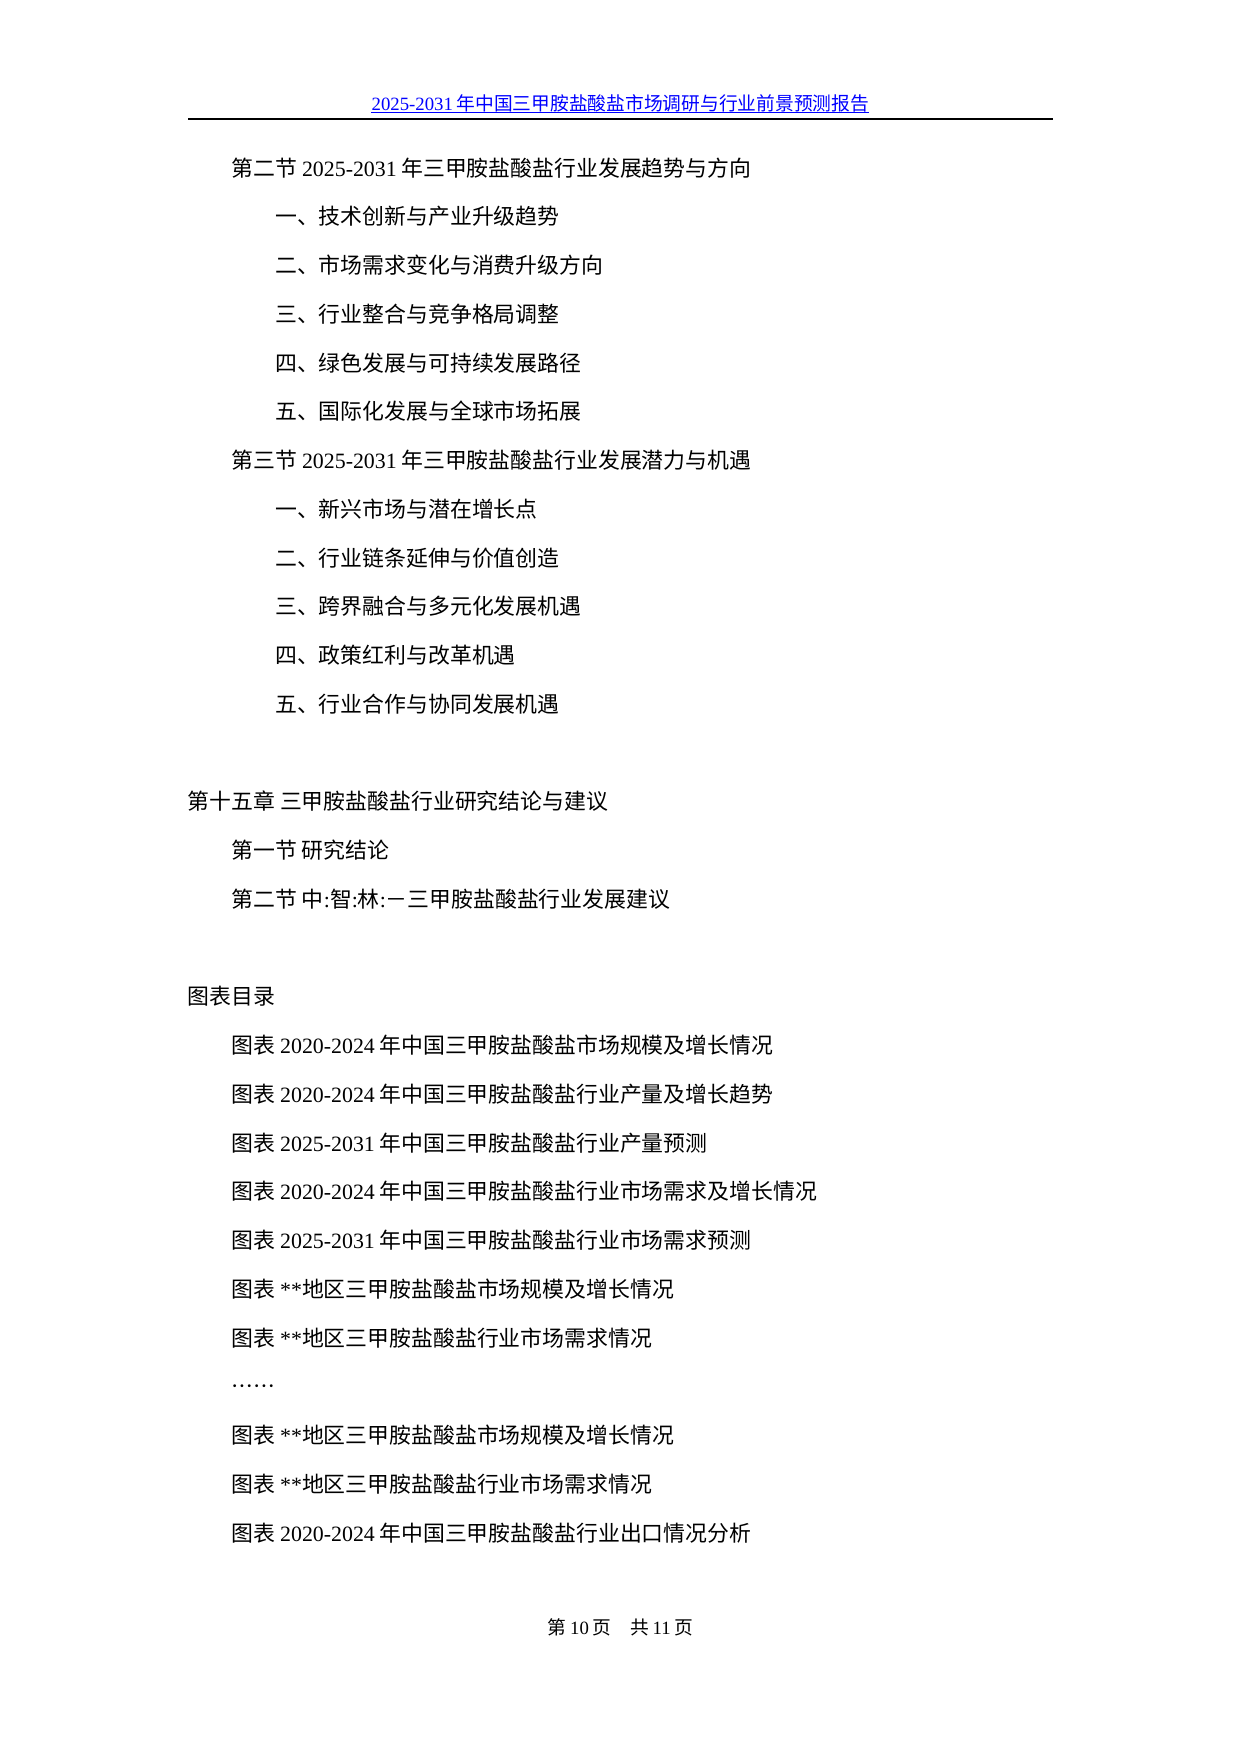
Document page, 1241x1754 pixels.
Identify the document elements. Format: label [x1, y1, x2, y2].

text [187, 150, 1053, 1548]
